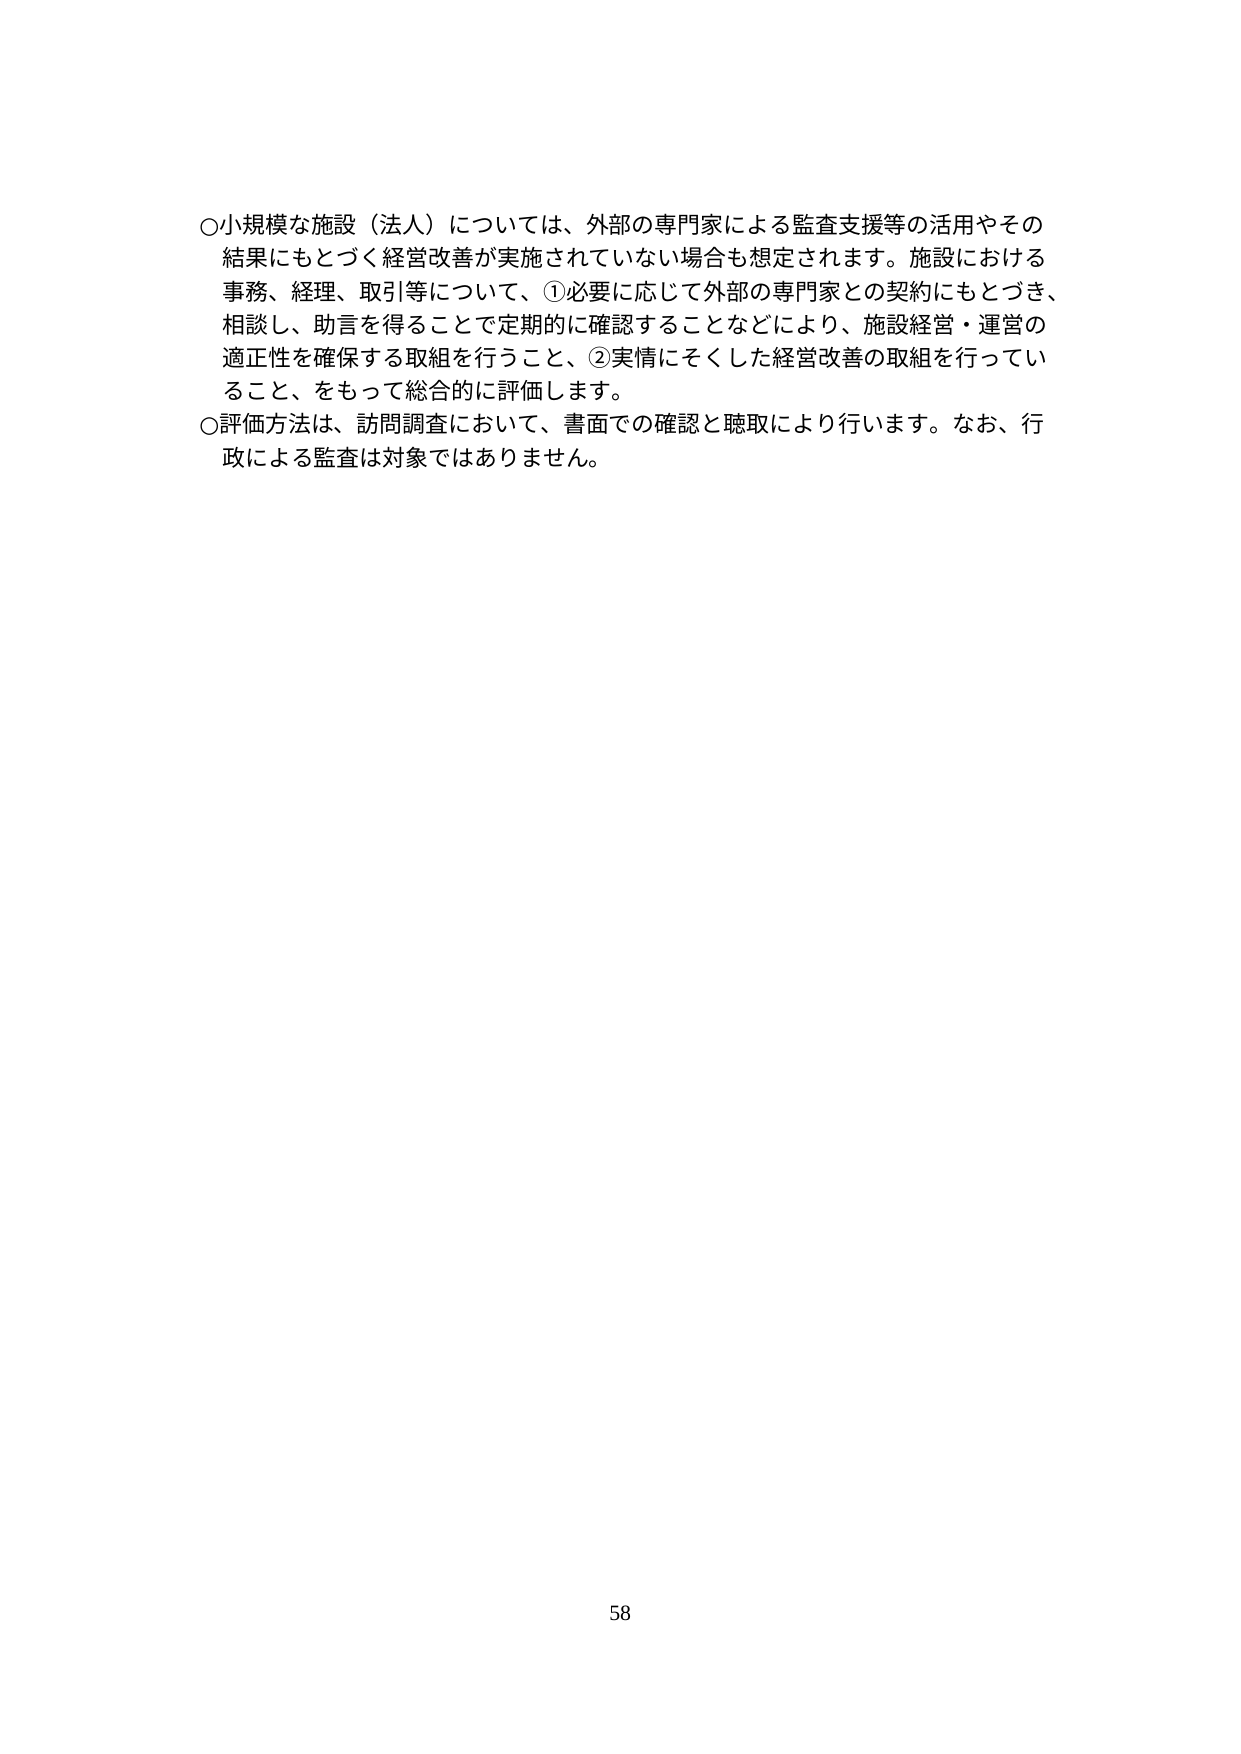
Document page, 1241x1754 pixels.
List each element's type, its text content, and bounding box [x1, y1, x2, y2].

text ○小規模な施設（法人）については、外部の専門家による監査支援等の活用やその結果にもとづく経営改善が実施されていない場合も想定されます。施設における事務、経理、取引等について、①必要に応じて外部の専門家との契約にもとづき、相談し、助言を得ることで定期的に確認することなどにより、施設経営・運営の適正性を確保する取組を行うこと、②実情にそくした経営改善の取組を行っていること、をもって総合的に評価します。 [199, 207, 1063, 406]
text ○評価方法は、訪問調査において、書面での確認と聴取により行います。なお、行政による監査は対象ではありません。 [199, 406, 1063, 473]
